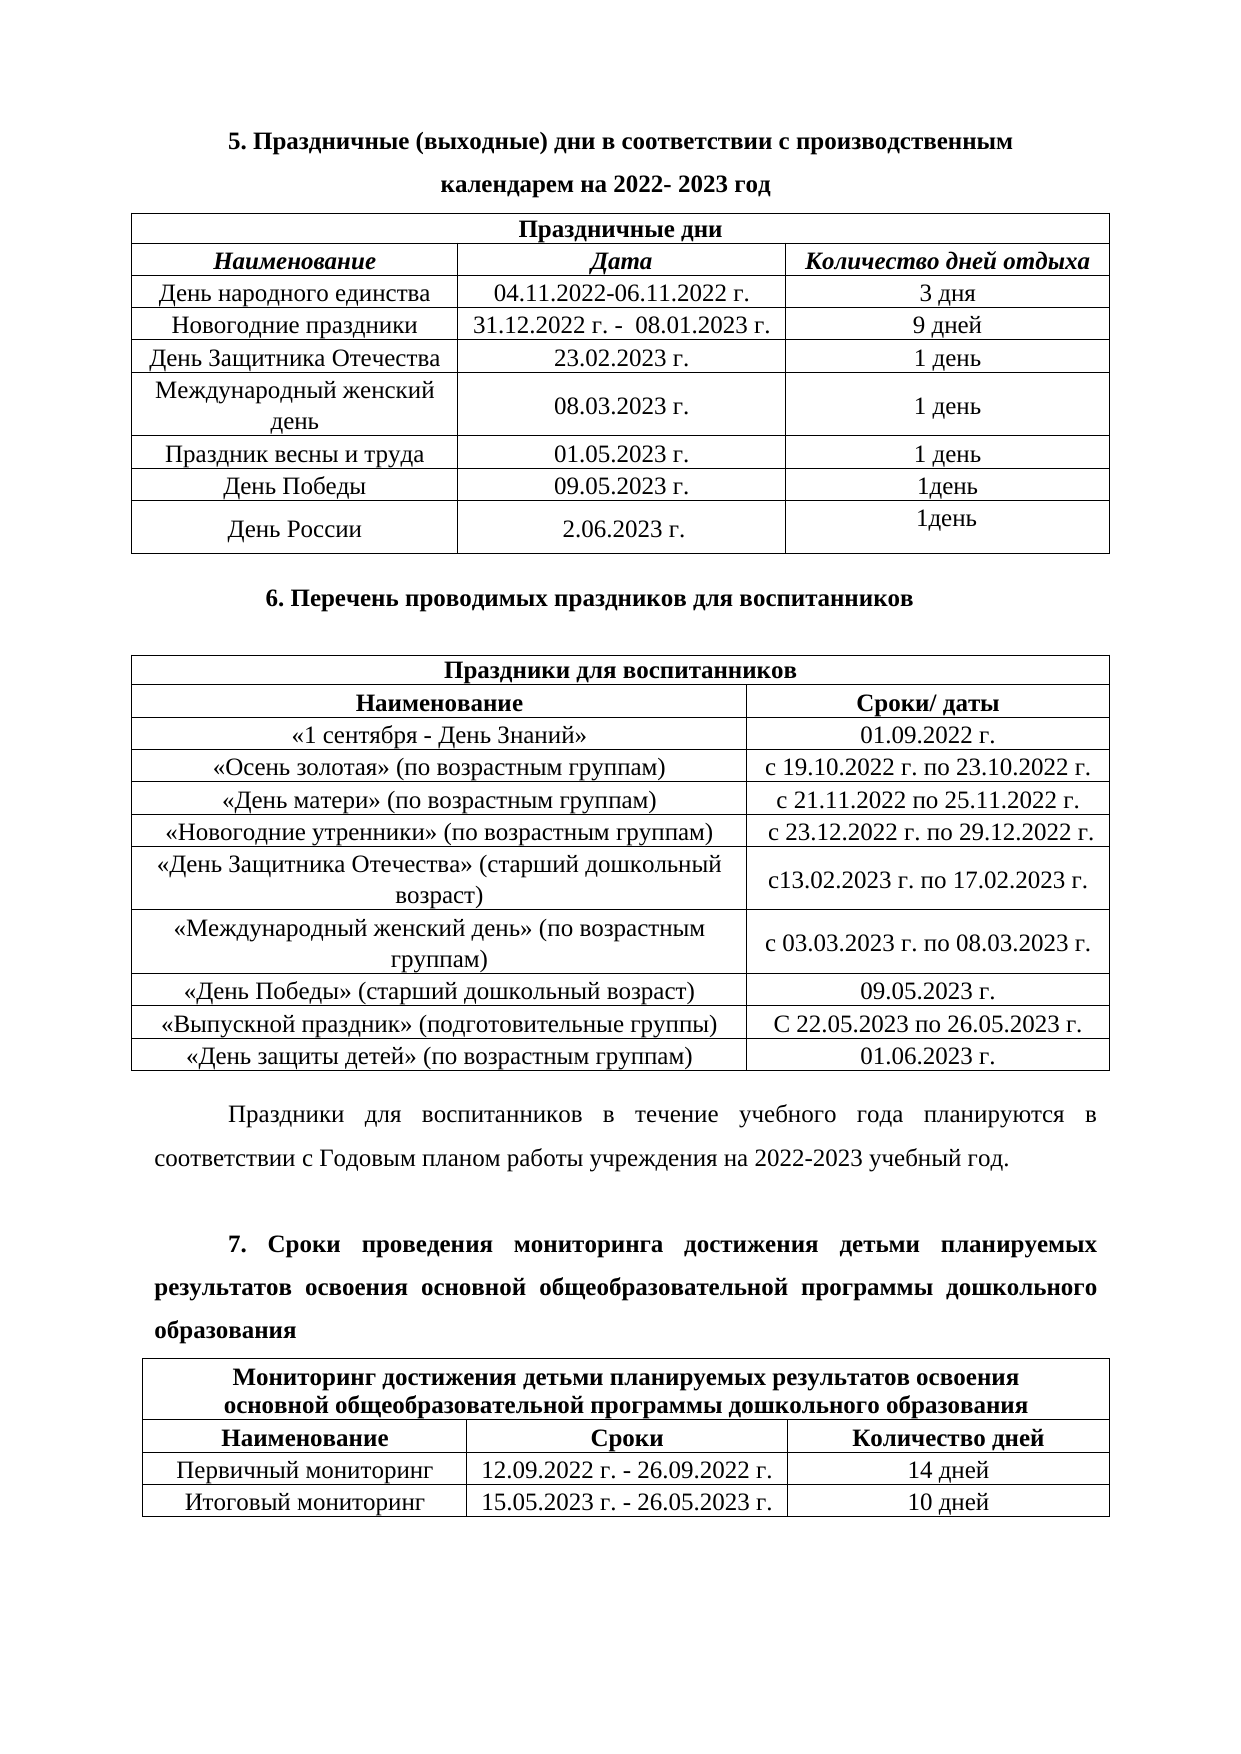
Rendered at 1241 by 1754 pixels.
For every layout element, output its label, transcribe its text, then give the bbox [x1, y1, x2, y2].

table_cell с13.02.2023 г. по 17.02.2023 г. [747, 847, 1109, 909]
table_cell 1день [786, 501, 1109, 553]
text календарем на 2022- 2023 год [154, 169, 1098, 198]
text Праздники для воспитанников в течение учебного года планируются в соответствии с Годовым планом работы учреждения на 2022-2023 учебный год. [154, 1099, 1098, 1171]
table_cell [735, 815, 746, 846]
text 5. Праздничные (выходные) дни в соответствии с производственным [154, 126, 1098, 155]
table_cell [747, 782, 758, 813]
table_cell 08.03.2023 г. [458, 373, 785, 435]
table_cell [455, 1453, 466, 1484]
table_cell 1 день [786, 373, 1109, 435]
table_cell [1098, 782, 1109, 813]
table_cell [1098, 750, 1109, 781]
table_header Праздники для воспитанников [132, 656, 1109, 684]
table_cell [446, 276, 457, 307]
text 7. Сроки проведения мониторинга достижения детьми планируемых результатов освоения основной общеобразовательной программы дошкольного образования [154, 1229, 1098, 1344]
table_header Праздничные дни [132, 214, 1109, 242]
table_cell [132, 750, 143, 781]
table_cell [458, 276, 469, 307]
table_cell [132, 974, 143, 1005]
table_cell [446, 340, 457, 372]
table_cell День России [132, 501, 457, 553]
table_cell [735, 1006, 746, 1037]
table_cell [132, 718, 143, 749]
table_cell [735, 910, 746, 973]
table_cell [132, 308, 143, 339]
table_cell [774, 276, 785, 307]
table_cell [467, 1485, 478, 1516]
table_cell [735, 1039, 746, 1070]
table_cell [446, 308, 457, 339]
table_header Мониторинг достижения детьми планируемых результатов освоения основной общеобразовательной программы дошкольного образования [143, 1359, 1109, 1419]
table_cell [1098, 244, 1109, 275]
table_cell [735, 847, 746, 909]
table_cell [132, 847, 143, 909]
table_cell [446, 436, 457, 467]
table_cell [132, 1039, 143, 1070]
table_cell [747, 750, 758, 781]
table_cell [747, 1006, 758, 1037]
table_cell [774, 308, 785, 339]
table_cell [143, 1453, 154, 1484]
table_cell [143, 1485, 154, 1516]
table_cell с 03.03.2023 г. по 08.03.2023 г. [747, 910, 1109, 973]
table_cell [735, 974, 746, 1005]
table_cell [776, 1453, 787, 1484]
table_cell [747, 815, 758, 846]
text 6. Перечень проводимых праздников для воспитанников [265, 583, 1098, 611]
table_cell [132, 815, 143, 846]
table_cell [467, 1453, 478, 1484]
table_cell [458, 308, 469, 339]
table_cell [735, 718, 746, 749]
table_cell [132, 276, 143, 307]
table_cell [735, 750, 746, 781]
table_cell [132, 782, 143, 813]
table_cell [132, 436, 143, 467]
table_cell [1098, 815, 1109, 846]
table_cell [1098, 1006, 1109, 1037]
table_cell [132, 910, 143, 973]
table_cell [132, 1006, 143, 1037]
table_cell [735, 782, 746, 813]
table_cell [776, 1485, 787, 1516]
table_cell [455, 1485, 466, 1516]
table_cell 2.06.2023 г. [458, 501, 785, 553]
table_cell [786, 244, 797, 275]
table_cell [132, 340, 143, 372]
